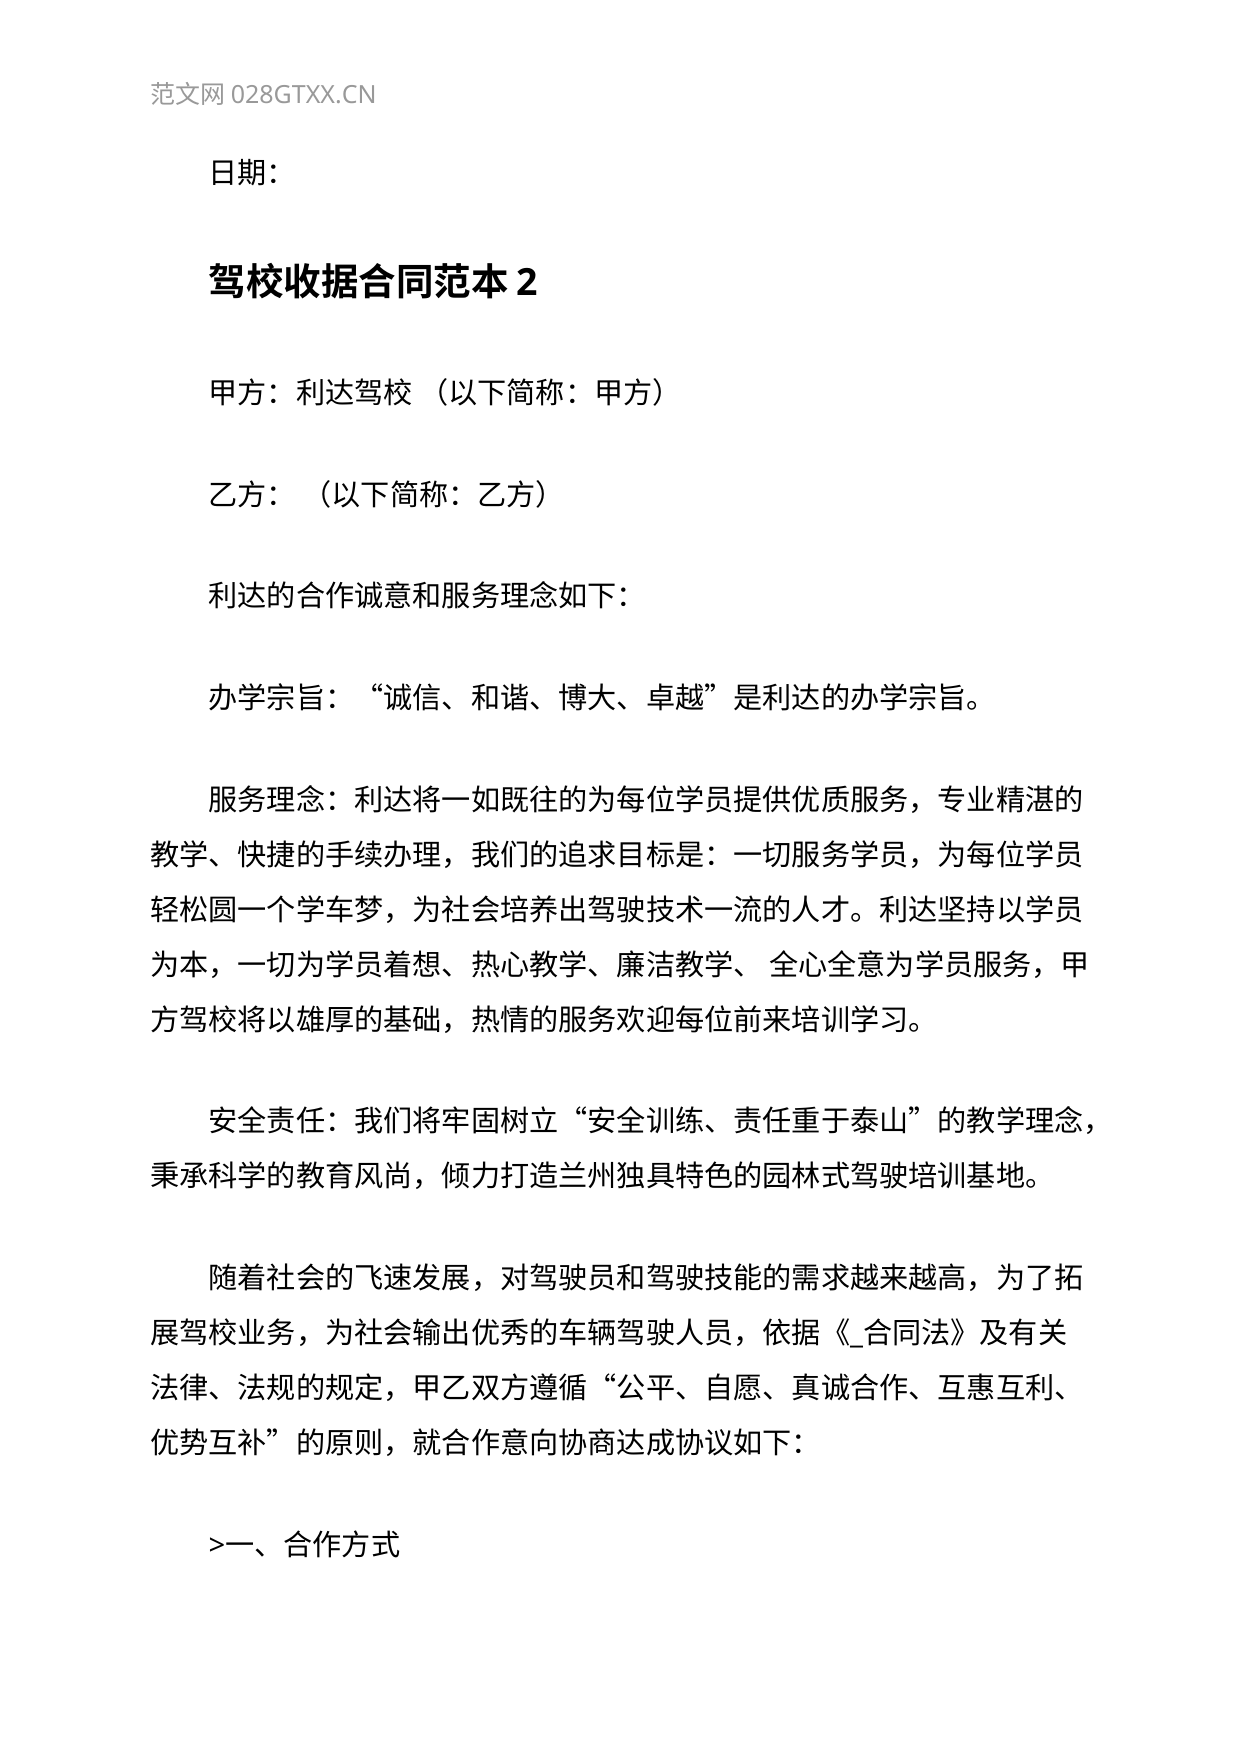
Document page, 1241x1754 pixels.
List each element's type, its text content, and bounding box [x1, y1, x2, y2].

text 服务理念：利达将一如既往的为每位学员提供优质服务，专业精湛的教学、快捷的手续办理，我们的追求目标是：一切服务学员，为每位学员轻松圆一个学车梦，为社会培养出驾驶技术一流的人才。利达坚持以学员为本，一切为学员着想、热心教学、廉洁教学、 全心全意为学员服务，甲方驾校将以雄厚的基础，热情的服务欢迎每位前来培训学习。 [150, 776, 1090, 1038]
text 安全责任：我们将牢固树立“安全训练、责任重于泰山”的教学理念，秉承科学的教育风尚，倾力打造兰州独具特色的园林式驾驶培训基地。 [150, 1098, 1090, 1195]
text 利达的合作诚意和服务理念如下： [150, 573, 1090, 615]
text 办学宗旨：“诚信、和谐、博大、卓越”是利达的办学宗旨。 [150, 675, 1090, 717]
text 驾校收据合同范本2 [150, 252, 1090, 306]
text 乙方： （以下简称：乙方） [150, 471, 1090, 513]
text >一、合作方式 [150, 1521, 1090, 1563]
text 日期： [150, 150, 1090, 192]
text 甲方：利达驾校 （以下简称：甲方） [150, 369, 1090, 412]
text 随着社会的飞速发展，对驾驶员和驾驶技能的需求越来越高，为了拓展驾校业务，为社会输出优秀的车辆驾驶人员，依据《_合同法》及有关法律、法规的规定，甲乙双方遵循“公平、自愿、真诚合作、互惠互利、优势互补”的原则，就合作意向协商达成协议如下： [150, 1254, 1090, 1462]
